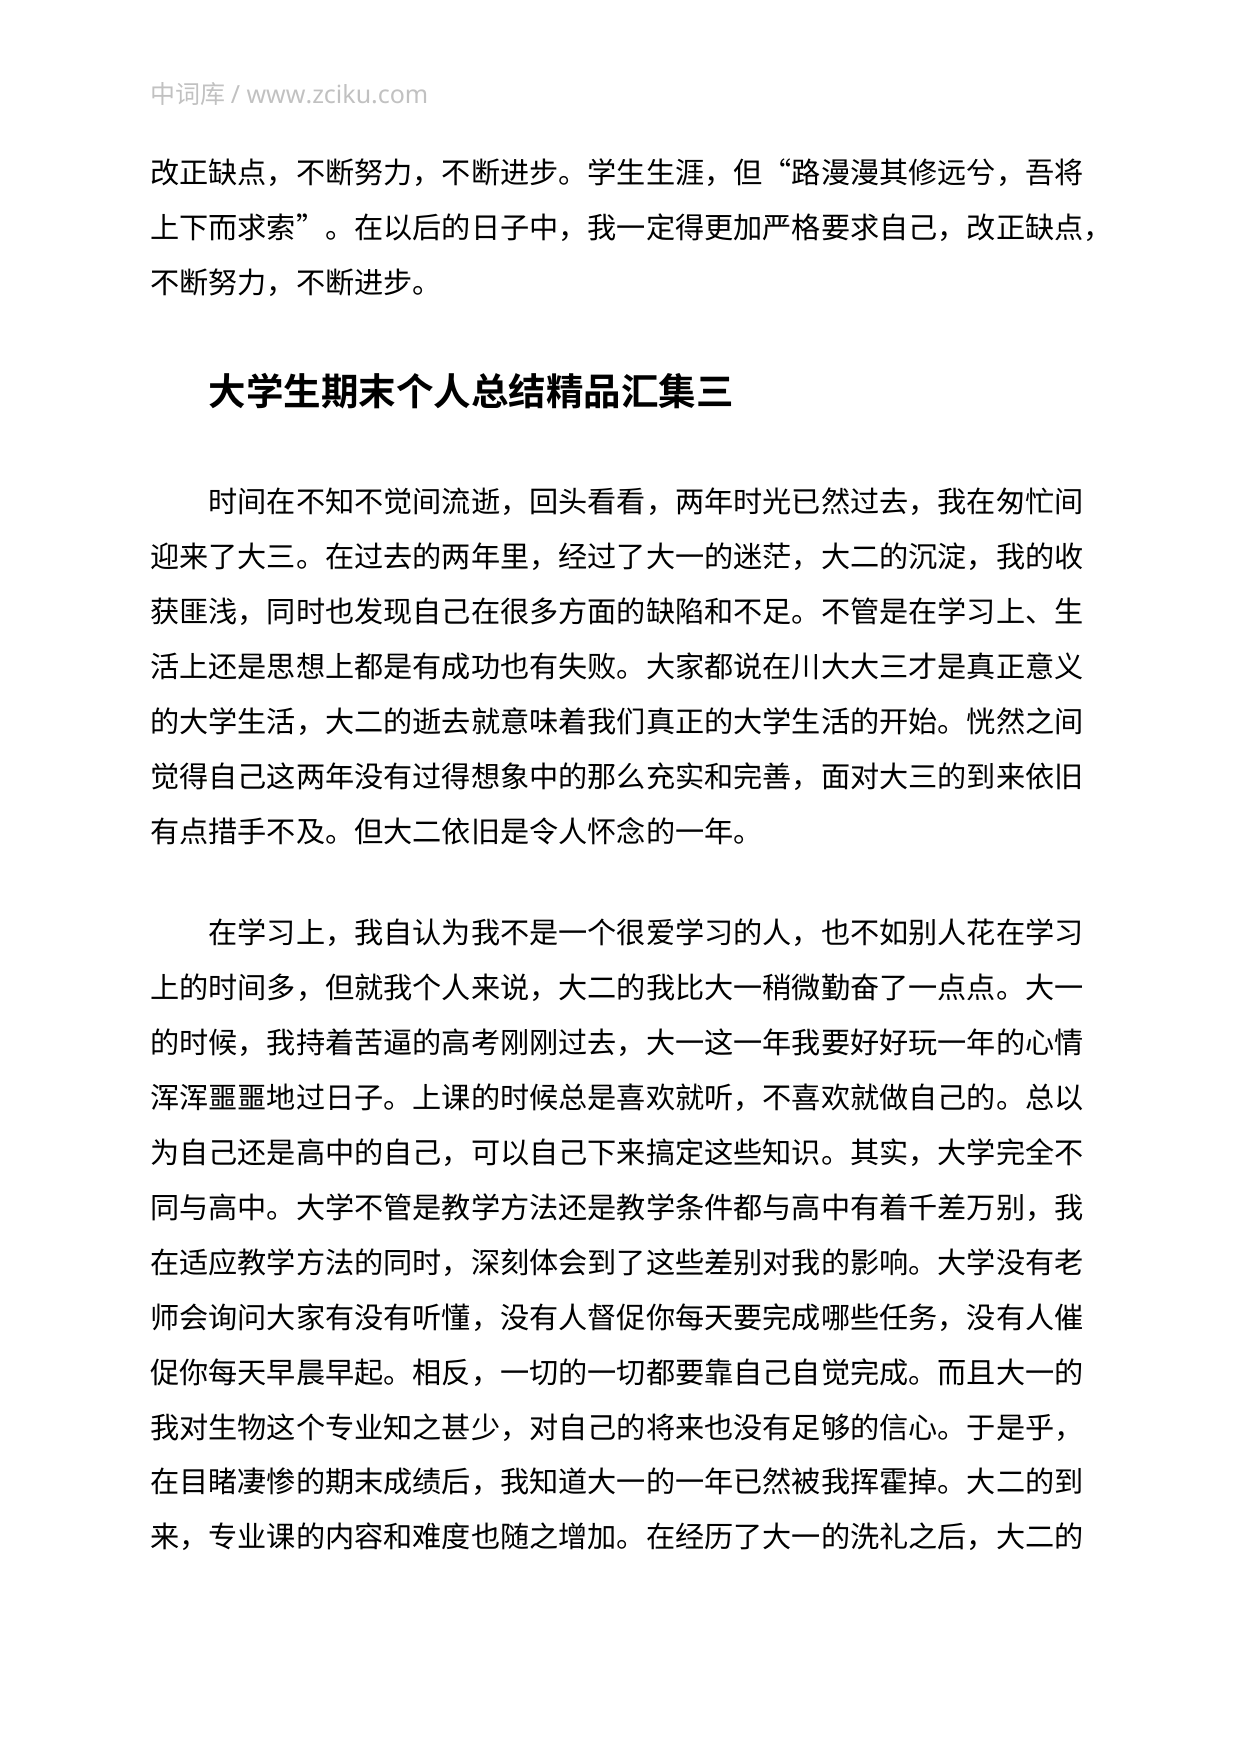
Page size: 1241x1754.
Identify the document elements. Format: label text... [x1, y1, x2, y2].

text 大学生期末个人总结精品汇集三 [150, 362, 1090, 416]
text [150, 910, 1090, 1556]
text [150, 150, 1090, 302]
text 时间在不知不觉间流逝，回头看看，两年时光已然过去，我在匆忙间迎来了大三。在过去的两年里，经过了大一的迷茫，大二的沉淀，我的收获匪浅，同时也发现自己在很多方面的缺陷和不足。不管是在学习上、生活上还是思想上都是有成功也有失败。大家都说在川大大三才是真正意义的大学生活，大二的逝去就意味着我们真正的大学生活的开始。恍然之间觉得自己这两年没有过得想象中的那么充实和完善，面对大三的到来依旧有点措手不及。但大二依旧是令人怀念的一年。 [150, 479, 1090, 851]
